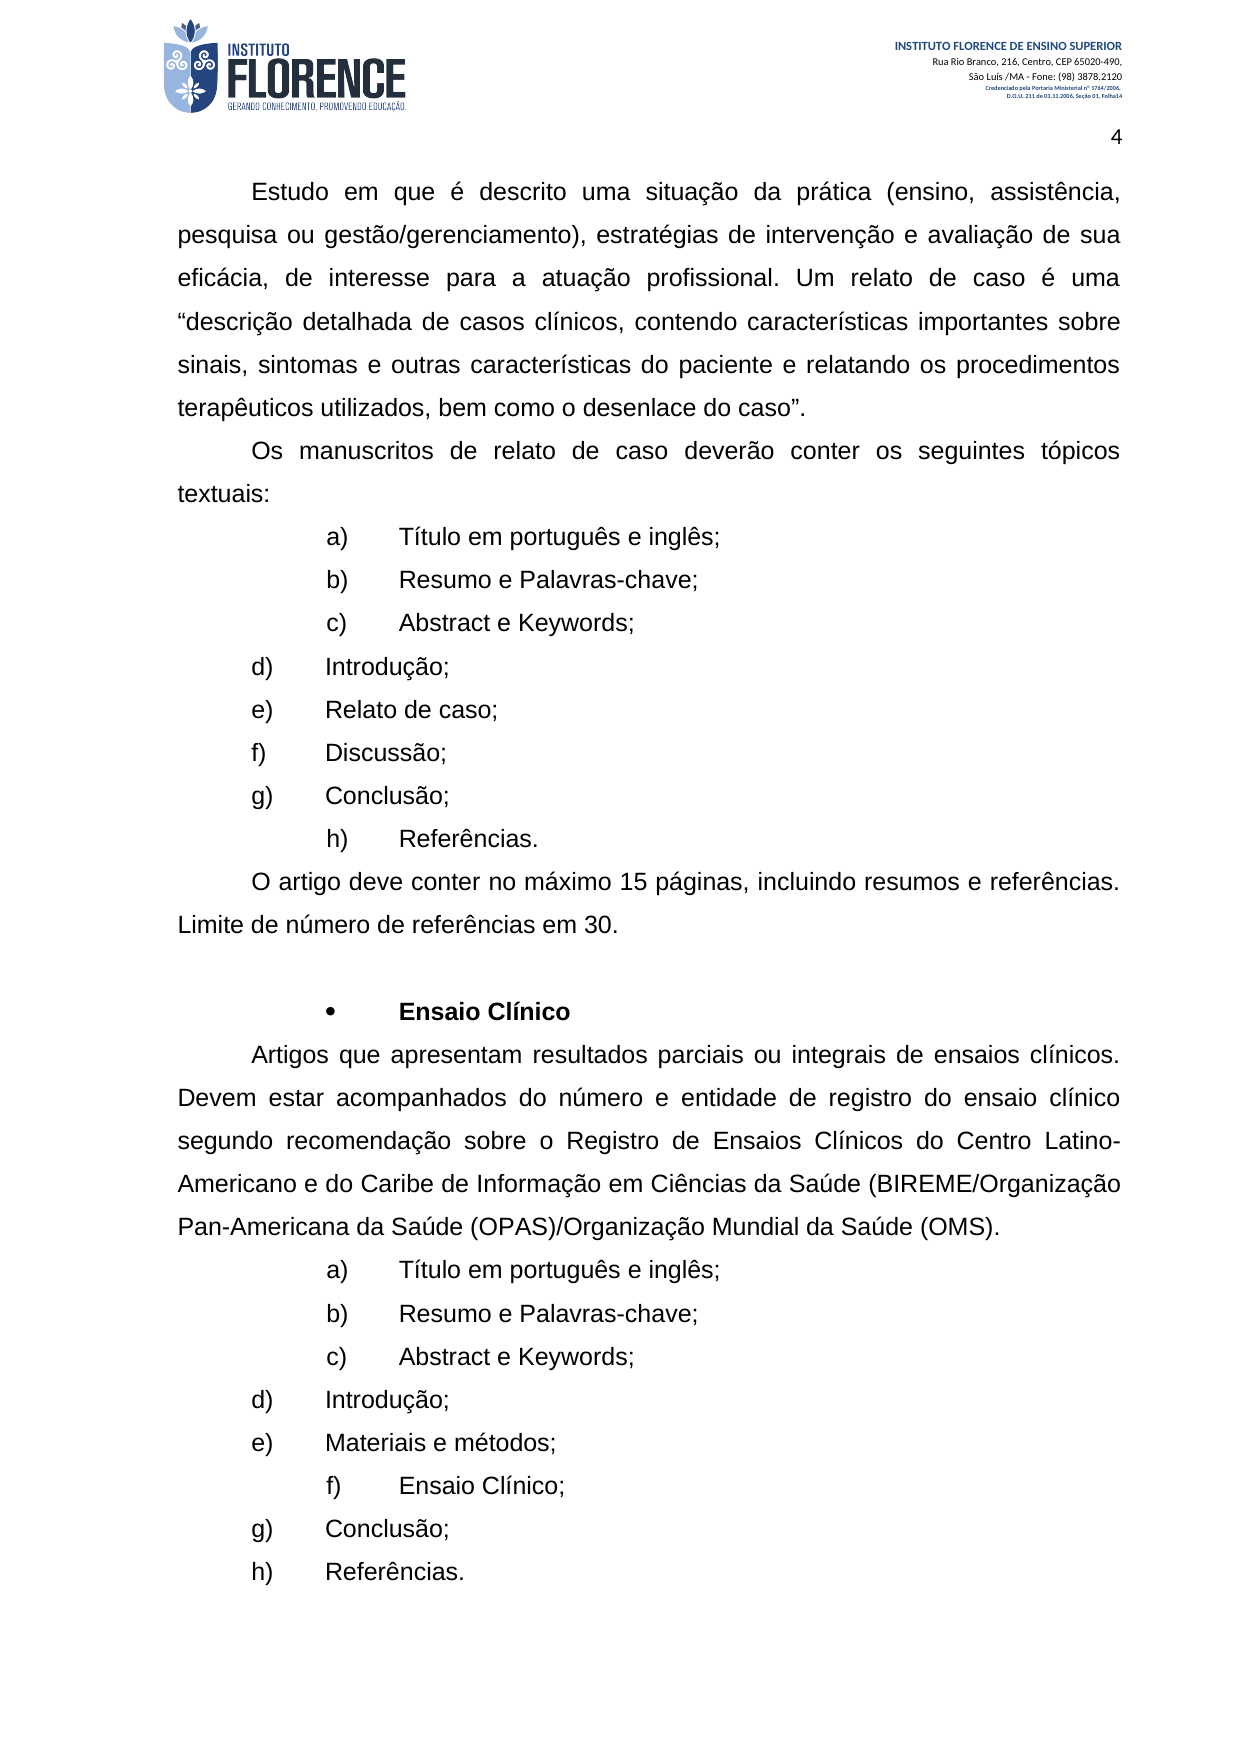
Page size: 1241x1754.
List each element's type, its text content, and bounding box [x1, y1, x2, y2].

list Ensaio Clínico; [252, 1471, 1122, 1500]
list Discussão; [177, 738, 1122, 767]
list Conclusão; [177, 781, 1122, 810]
list Relato de caso; [177, 695, 1122, 723]
list Resumo e Palavras-chave; [252, 1298, 1122, 1327]
list Abstract e Keywords; [252, 1342, 1122, 1370]
list Introdução; [177, 652, 1122, 680]
text Artigos que apresentam resultados parciais ou integrais de ensaios clínicos. Devem estar acompanhados do número e entidade de registro do ensaio clínico segundo recomendação sobre o Registro de Ensaios Clínicos do Centro Latino-Americano e do Caribe de Informação em Ciências da Saúde (BIREME/Organização Pan-Americana da Saúde (OPAS)/Organização Mundial da Saúde (OMS). [177, 1040, 1122, 1241]
list Conclusão; [177, 1514, 1122, 1543]
text Estudo em que é descrito uma situação da prática (ensino, assistência, pesquisa ou gestão/gerenciamento), estratégias de intervenção e avaliação de sua eficácia, de interesse para a atuação profissional. Um relato de caso é uma “descrição detalhada de casos clínicos, contendo características importantes sobre sinais, sintomas e outras características do paciente e relatando os procedimentos terapêuticos utilizados, bem como o desenlace do caso”. [177, 177, 1122, 422]
list Referências. [252, 824, 1122, 853]
list Título em português e inglês; [252, 1255, 1122, 1284]
list Abstract e Keywords; [252, 608, 1122, 637]
list Título em português e inglês; [252, 522, 1122, 551]
list Resumo e Palavras-chave; [252, 565, 1122, 594]
list Materiais e métodos; [177, 1428, 1122, 1457]
picture [163, 19, 406, 113]
list Introdução; [177, 1385, 1122, 1413]
list Referências. [177, 1557, 1122, 1586]
list Ensaio Clínico [252, 997, 1122, 1025]
text O artigo deve conter no máximo 15 páginas, incluindo resumos e referências. Limite de número de referências em 30. [177, 867, 1122, 939]
text Os manuscritos de relato de caso deverão conter os seguintes tópicos textuais: [177, 436, 1122, 508]
